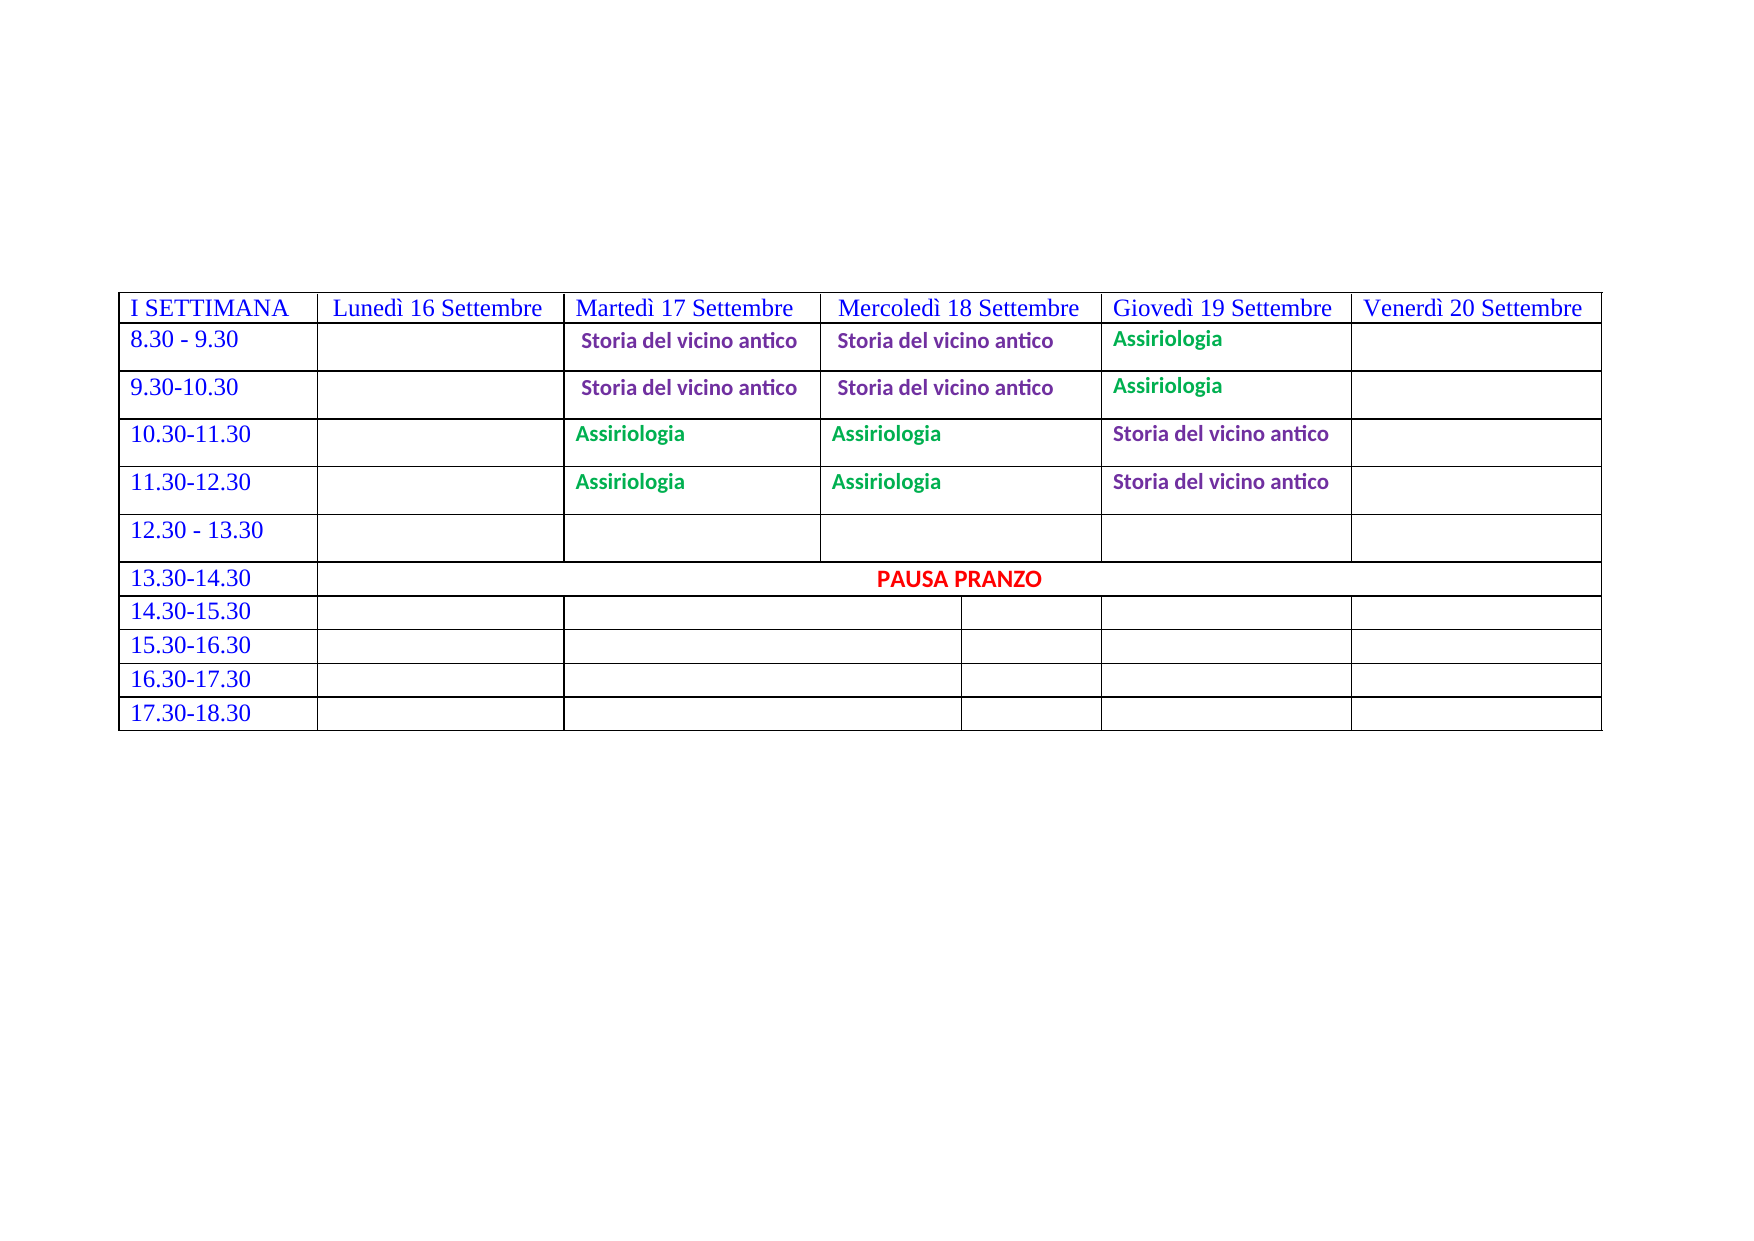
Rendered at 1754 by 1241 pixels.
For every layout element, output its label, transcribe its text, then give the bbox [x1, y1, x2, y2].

table_cell 12.30 - 13.30 [120, 515, 317, 561]
table_cell [962, 630, 1101, 662]
table_cell [565, 597, 961, 629]
table_cell [1352, 630, 1601, 662]
table_cell Storia del vicino antico [1102, 420, 1351, 466]
table_cell [962, 597, 1101, 629]
table_cell Assiriologia [821, 420, 1101, 466]
table_cell Storia del vicino antico [565, 324, 820, 370]
table_cell PAUSA PRANZO [318, 563, 1601, 595]
table_cell Storia del vicino antico [821, 324, 1101, 370]
table_cell [1352, 372, 1601, 418]
table_cell [1102, 515, 1351, 561]
table_cell [318, 420, 563, 466]
table_cell 17.30-18.30 [120, 698, 317, 730]
table_cell [318, 698, 563, 730]
table_cell [1102, 597, 1351, 629]
table_header Giovedì 19 Settembre [1102, 293, 1351, 322]
table_cell [1102, 698, 1351, 730]
table_cell 15.30-16.30 [120, 630, 317, 662]
table_cell 10.30-11.30 [120, 420, 317, 466]
table_cell 8.30 - 9.30 [120, 324, 317, 370]
table_cell Assiriologia [565, 467, 820, 513]
table_cell [318, 597, 563, 629]
table_cell [821, 515, 1101, 561]
table_cell [1352, 420, 1601, 466]
table_cell [1352, 664, 1601, 696]
table_cell 13.30-14.30 [120, 563, 317, 595]
table_header Martedì 17 Settembre [565, 293, 820, 322]
table_cell [318, 664, 563, 696]
table_header Mercoledì 18 Settembre [821, 293, 1101, 322]
table_cell [318, 372, 563, 418]
table_header I SETTIMANA [120, 293, 317, 322]
table_cell Assiriologia [821, 467, 1101, 513]
table_cell Storia del vicino antico [565, 372, 820, 418]
table_header Venerdì 20 Settembre [1352, 293, 1601, 322]
table_cell 16.30-17.30 [120, 664, 317, 696]
table_cell [1352, 515, 1601, 561]
table_cell [1102, 630, 1351, 662]
table_cell [565, 515, 820, 561]
table_cell [1352, 597, 1601, 629]
table_cell [318, 324, 563, 370]
table_cell Assiriologia [1102, 372, 1351, 418]
table_cell 11.30-12.30 [120, 467, 317, 513]
table_cell [1352, 324, 1601, 370]
table_cell [962, 664, 1101, 696]
table_cell [1352, 698, 1601, 730]
table_header Lunedì 16 Settembre [318, 293, 564, 322]
table_cell Storia del vicino antico [1102, 467, 1351, 513]
table_cell [962, 698, 1101, 730]
table_cell [1102, 664, 1351, 696]
table_cell [565, 664, 961, 696]
table_cell [318, 467, 563, 513]
table_cell [565, 630, 961, 662]
table_cell Assiriologia [565, 420, 820, 466]
table_cell [565, 698, 961, 730]
table_cell Assiriologia [1102, 324, 1351, 370]
table_cell Storia del vicino antico [821, 372, 1101, 418]
table_cell [318, 515, 563, 561]
table_cell 14.30-15.30 [120, 597, 317, 629]
table_cell [1352, 467, 1601, 513]
table_cell [318, 630, 563, 662]
table_cell 9.30-10.30 [120, 372, 317, 418]
